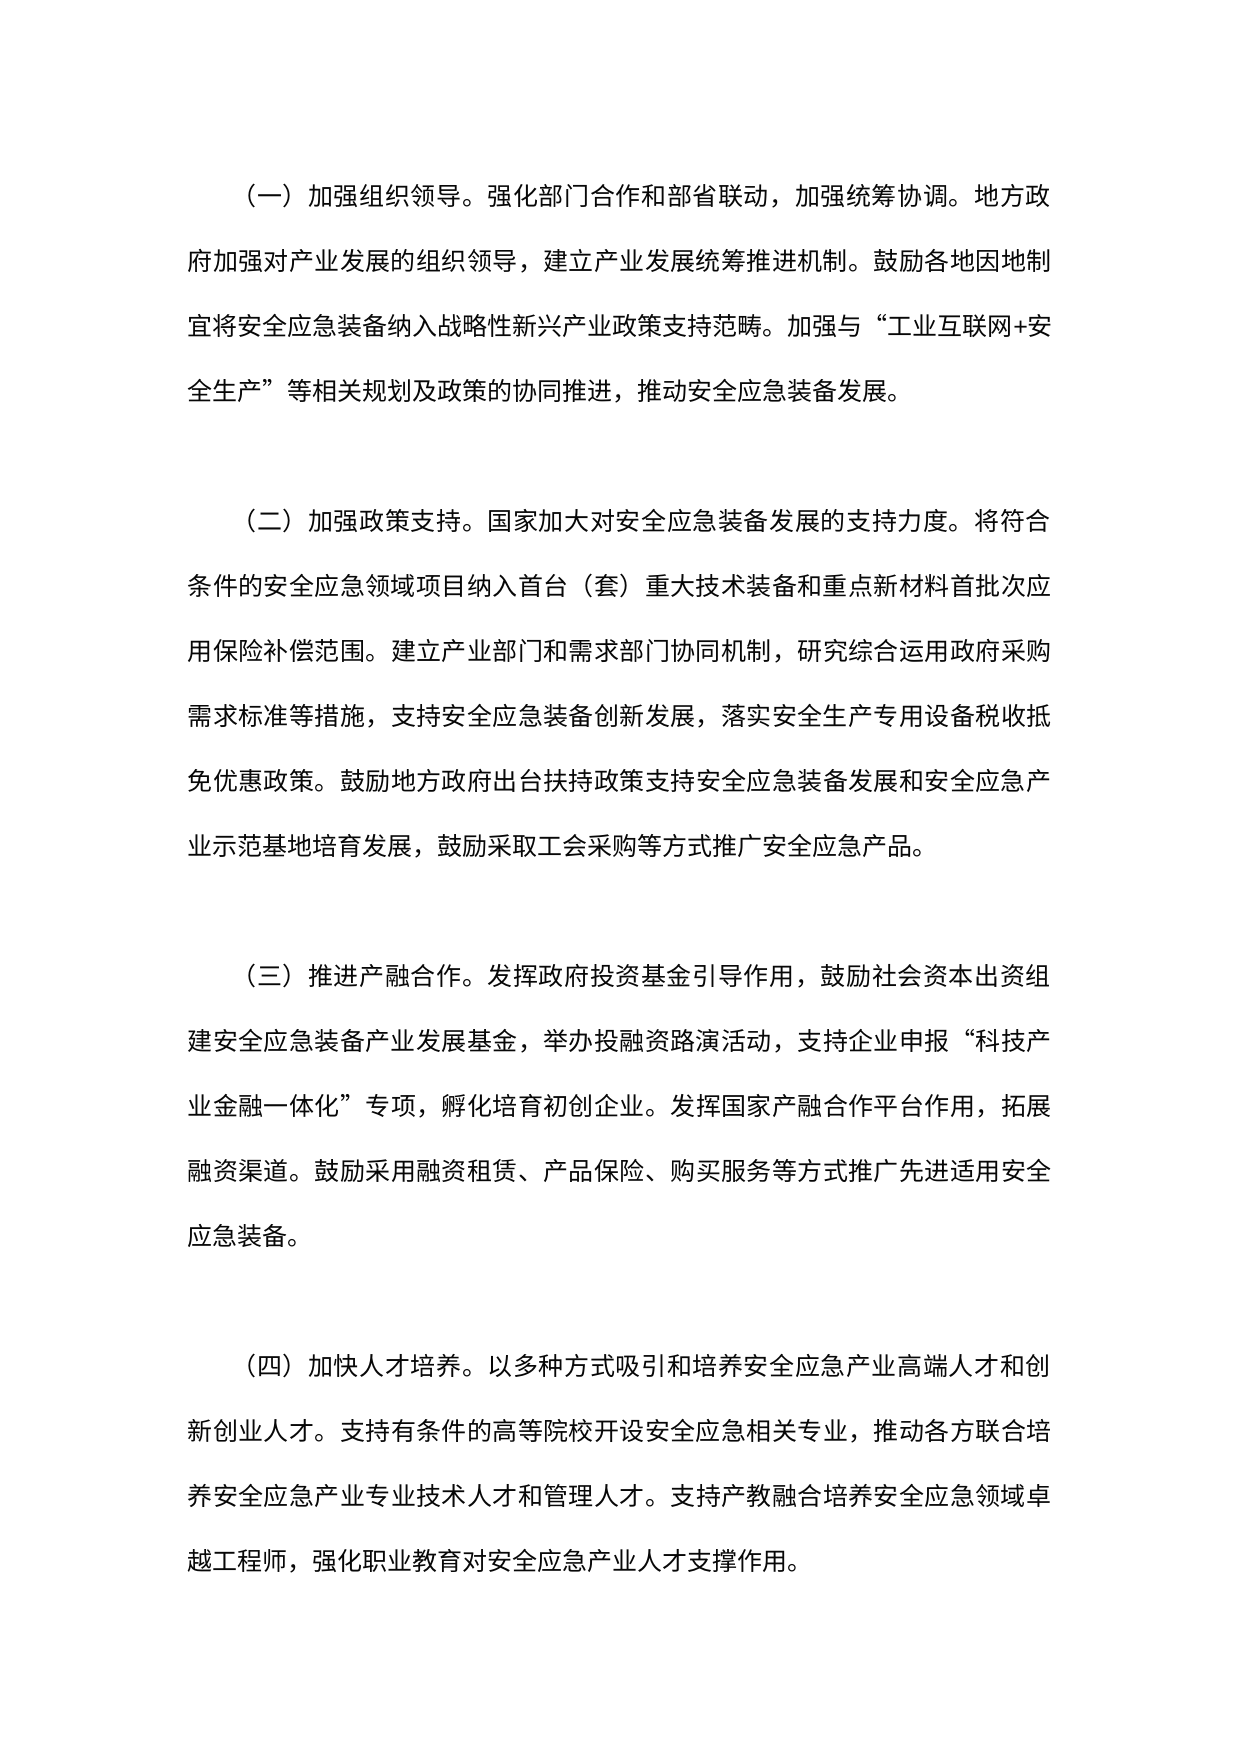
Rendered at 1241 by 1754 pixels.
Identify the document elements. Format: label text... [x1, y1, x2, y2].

text （一）加强组织领导。强化部门合作和部省联动，加强统筹协调。地方政府加强对产业发展的组织领导，建立产业发展统筹推进机制。鼓励各地因地制宜将安全应急装备纳入战略性新兴产业政策支持范畴。加强与“工业互联网+安全生产”等相关规划及政策的协同推进，推动安全应急装备发展。 [187, 162, 1053, 422]
text （四）加快人才培养。以多种方式吸引和培养安全应急产业高端人才和创新创业人才。支持有条件的高等院校开设安全应急相关专业，推动各方联合培养安全应急产业专业技术人才和管理人才。支持产教融合培养安全应急领域卓越工程师，强化职业教育对安全应急产业人才支撑作用。 [187, 1332, 1053, 1592]
text （三）推进产融合作。发挥政府投资基金引导作用，鼓励社会资本出资组建安全应急装备产业发展基金，举办投融资路演活动，支持企业申报“科技产业金融一体化”专项，孵化培育初创企业。发挥国家产融合作平台作用，拓展融资渠道。鼓励采用融资租赁、产品保险、购买服务等方式推广先进适用安全应急装备。 [187, 942, 1053, 1267]
text （二）加强政策支持。国家加大对安全应急装备发展的支持力度。将符合条件的安全应急领域项目纳入首台（套）重大技术装备和重点新材料首批次应用保险补偿范围。建立产业部门和需求部门协同机制，研究综合运用政府采购需求标准等措施，支持安全应急装备创新发展，落实安全生产专用设备税收抵免优惠政策。鼓励地方政府出台扶持政策支持安全应急装备发展和安全应急产业示范基地培育发展，鼓励采取工会采购等方式推广安全应急产品。 [187, 487, 1053, 877]
